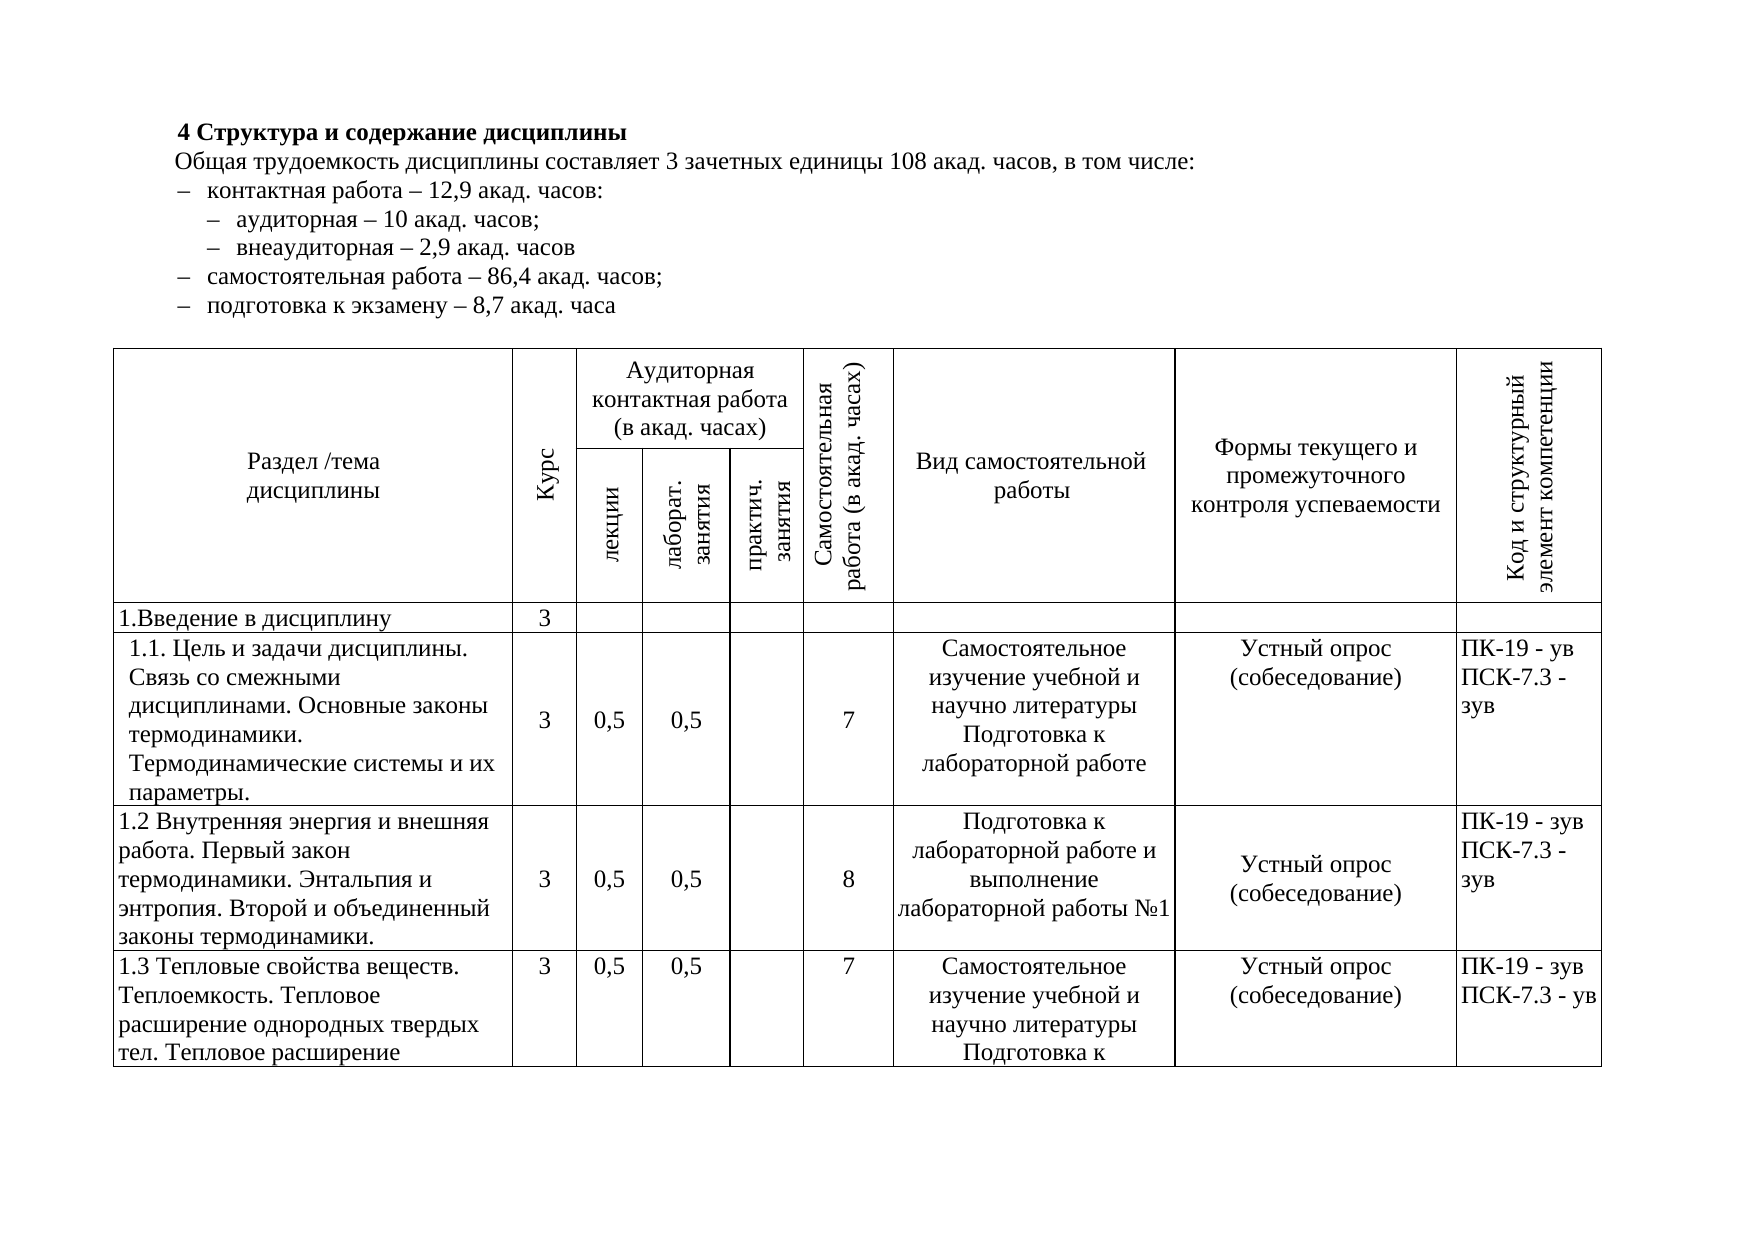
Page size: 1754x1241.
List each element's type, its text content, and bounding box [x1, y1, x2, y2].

table_cell 0,5 [577, 806, 642, 950]
table_cell [894, 603, 1174, 632]
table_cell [894, 951, 1174, 1066]
table_header Формы текущего и промежуточного контроля успеваемости [1176, 349, 1456, 602]
table_cell [804, 603, 893, 632]
table_cell Самостоятельное изучение учебной и научно литературы Подготовка к лабораторной работе [894, 633, 1174, 805]
table_cell ПК-19 - ув ПСК-7.3 - зув [1457, 633, 1601, 805]
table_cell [114, 951, 512, 1066]
table_cell 8 [804, 806, 893, 950]
table_cell [731, 603, 803, 632]
table_cell 7 [804, 951, 893, 1066]
text – внеаудиторная – 2,9 акад. часов [118, 232, 1636, 261]
table_cell лекции [577, 449, 642, 602]
table_cell [643, 603, 729, 632]
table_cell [1457, 951, 1601, 1066]
table_cell 7 [804, 633, 893, 805]
table_cell 3 [513, 951, 576, 1066]
table_cell 0,5 [577, 633, 642, 805]
table_cell [577, 603, 642, 632]
table_cell Устный опрос (собеседование) [1176, 633, 1456, 805]
table_cell [731, 633, 803, 805]
table_cell 3 [513, 806, 576, 950]
table_cell Подготовка к лабораторной работе и выполнение лабораторной работы №1 [894, 806, 1174, 950]
table_cell 0,5 [577, 951, 642, 1066]
text – самостоятельная работа – 86,4 акад. часов; [118, 261, 1636, 290]
table_header Курс [513, 349, 576, 602]
table_cell 3 [513, 603, 576, 632]
text Общая трудоемкость дисциплины составляет 3 зачетных единицы 108 акад. часов, в том числе: [118, 146, 1636, 175]
table_cell 1.Введение в дисциплину [114, 603, 512, 632]
table_cell 0,5 [643, 633, 729, 805]
table_header Раздел /тема дисциплины [114, 349, 512, 602]
table_cell лаборат. занятия [643, 449, 729, 602]
table_cell 3 [513, 633, 576, 805]
table_cell 0,5 [643, 951, 729, 1066]
table_cell ПК-19 - зув ПСК-7.3 - зув [1457, 806, 1601, 950]
text – аудиторная – 10 акад. часов; [118, 204, 1636, 232]
text 4 Структура и содержание дисциплины [177, 117, 1636, 146]
table_header Аудиторная контактная работа (в акад. часах) [577, 349, 803, 448]
table_header Самостоятельная работа (в акад. часах) [804, 349, 893, 602]
table_cell 1.2 Внутренняя энергия и внешняя работа. Первый закон термодинамики. Энтальпия и энтропия. Второй и объединенный законы термодинамики. [114, 806, 512, 950]
table_header Код и структурный элемент компетенции [1457, 349, 1601, 602]
text – контактная работа – 12,9 акад. часов: [118, 175, 1636, 204]
table_cell [731, 806, 803, 950]
table_cell [1176, 603, 1456, 632]
table_cell практич. занятия [731, 449, 803, 602]
table_cell [1457, 603, 1601, 632]
table_cell 0,5 [643, 806, 729, 950]
text – подготовка к экзамену – 8,7 акад. часа [118, 290, 1636, 319]
table_cell [731, 951, 803, 1066]
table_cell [1176, 951, 1456, 1066]
table_header Вид самостоятельной работы [894, 349, 1174, 602]
table_cell Устный опрос (собеседование) [1176, 806, 1456, 950]
table_cell 1.1. Цель и задачи дисциплины. Связь со смежными дисциплинами. Основные законы термодинамики. Термодинамические системы и их параметры. [114, 633, 512, 805]
